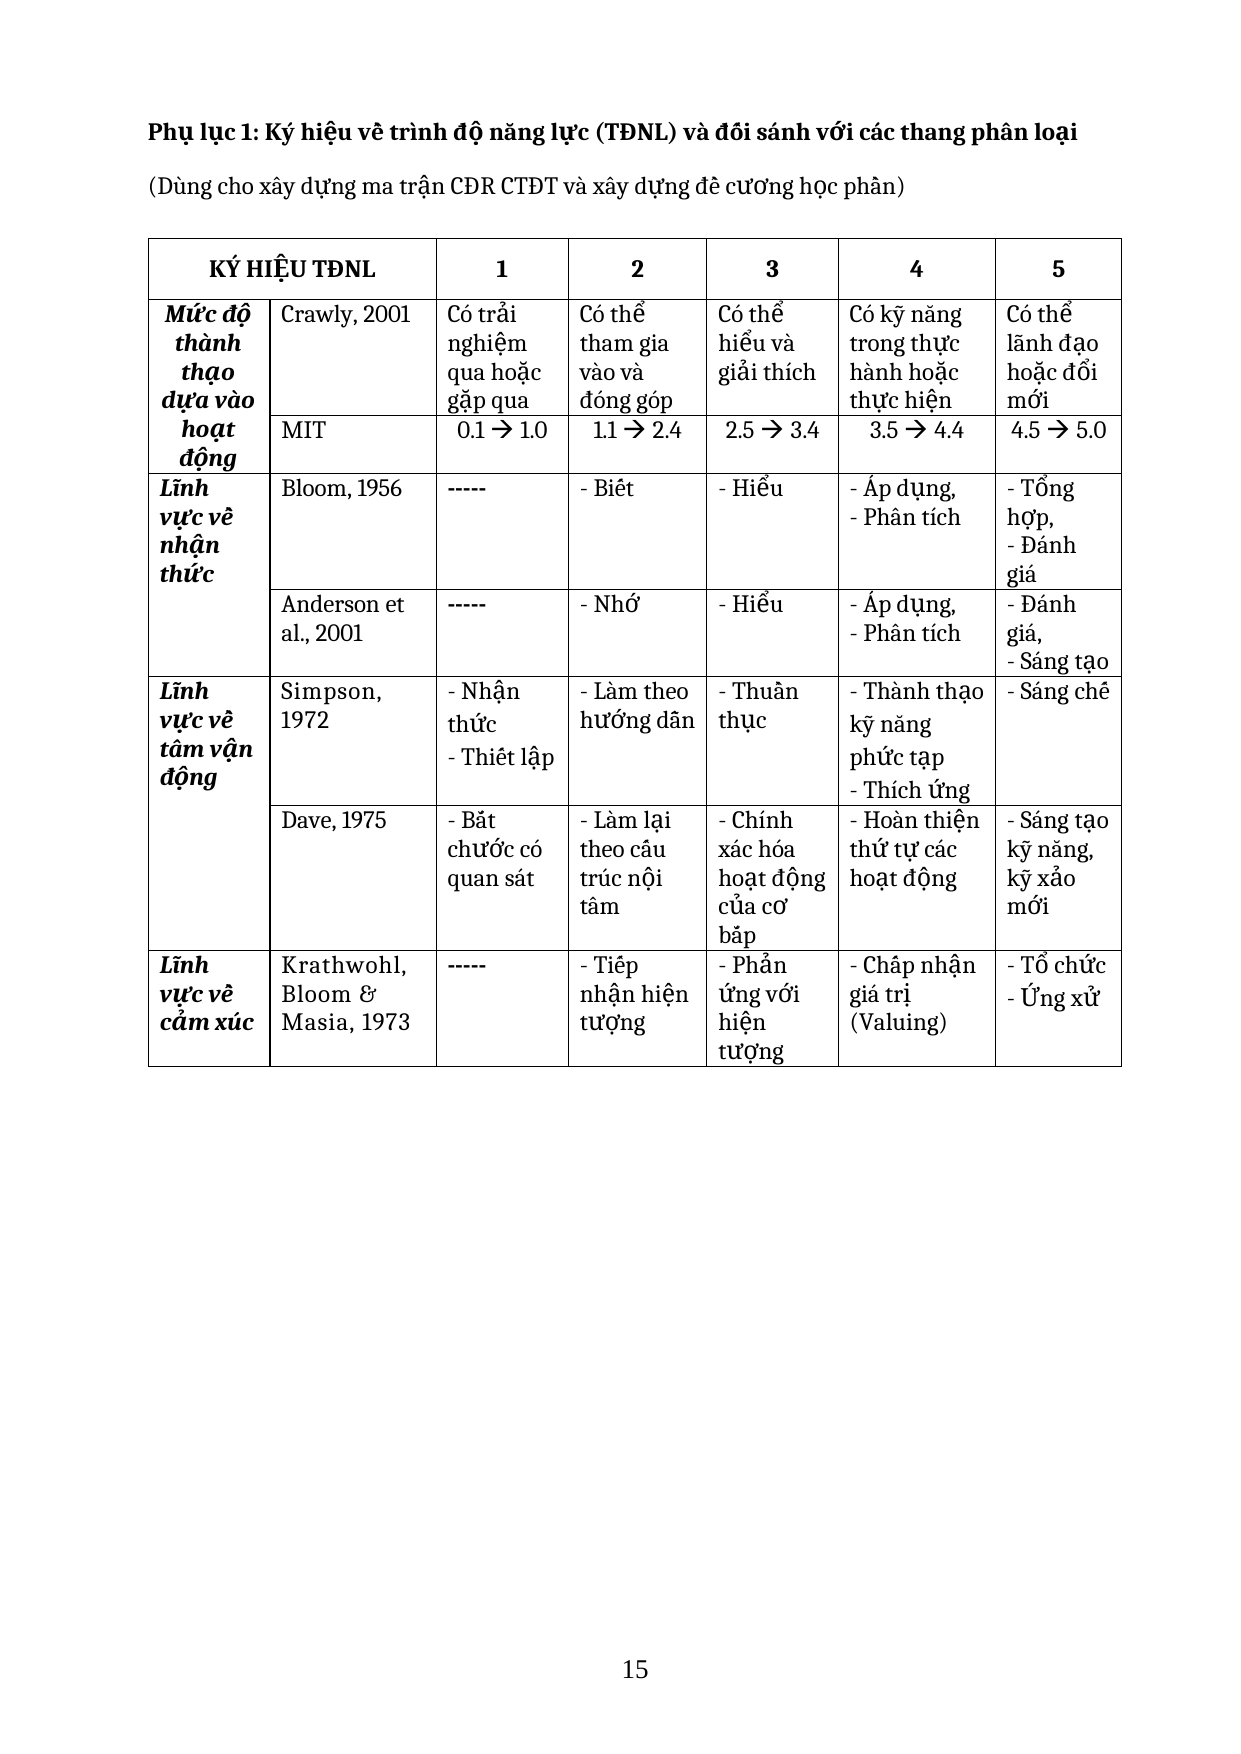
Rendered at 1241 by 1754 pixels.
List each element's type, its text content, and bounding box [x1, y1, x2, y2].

table_cell - Thành thạo kỹ năng phức tạp - Thích ứng [839, 677, 995, 805]
table_cell Krathwohl, Bloom & Masia, 1973 [271, 951, 436, 1066]
table_cell Simpson, 1972 [271, 677, 436, 805]
table_cell - Hiểu [707, 474, 838, 589]
table_header 4 [839, 239, 995, 299]
table_cell Lĩnh vực về nhận thức [149, 474, 269, 676]
table_cell - Thuần thục [707, 677, 838, 805]
table_cell Có kỹ năng trong thực hành hoặc thực hiện [839, 300, 995, 415]
table_cell - Chấp nhận giá trị (Valuing) [839, 951, 995, 1066]
table_cell - Đánh giá, - Sáng tạo [996, 590, 1121, 676]
table_cell Có thể lãnh đạo hoặc đổi mới [996, 300, 1121, 415]
table_cell Anderson et al., 2001 [271, 590, 436, 676]
table_cell - Hiểu [707, 590, 838, 676]
table_cell Dave, 1975 [271, 806, 436, 950]
table_cell ----- [437, 590, 568, 676]
table_cell - Sáng tạo kỹ năng, kỹ xảo mới [996, 806, 1121, 950]
table_cell 0.1 1.0 [437, 416, 568, 473]
table_cell 4.5 5.0 [996, 416, 1121, 473]
table_cell Có thể hiểu và giải thích [707, 300, 838, 415]
table_cell - Phản ứng với hiện tượng [707, 951, 838, 1066]
table_cell - Tiếp nhận hiện tượng [569, 951, 706, 1066]
table_cell - Làm lại theo cấu trúc nội tâm [569, 806, 706, 950]
table_cell MIT [271, 416, 436, 473]
table_header KÝ HIỆU TĐNL [149, 239, 436, 299]
table_cell Có trải nghiệm qua hoặc gặp qua [437, 300, 568, 415]
table_cell - Chính xác hóa hoạt động của cơ bắp [707, 806, 838, 950]
table_cell Mức độ thành thạo dựa vào hoạt động [149, 300, 269, 473]
table_cell - Làm theo hướng dẫn [569, 677, 706, 805]
table_cell 3.5 4.4 [839, 416, 995, 473]
table_cell - Sáng chế [996, 677, 1121, 805]
table_cell - Hoàn thiện thứ tự các hoạt động [839, 806, 995, 950]
table_header 3 [707, 239, 838, 299]
text Phụ lục 1: Ký hiệu về trình độ năng lực (TĐNL) và đối sánh với các thang phân loại [148, 118, 1122, 147]
table_cell 2.5 3.4 [707, 416, 838, 473]
table_cell Lĩnh vực về tâm vận động [149, 677, 269, 950]
table_header 5 [996, 239, 1121, 299]
table_cell - Tổng hợp, - Đánh giá [996, 474, 1121, 589]
table_header 2 [569, 239, 706, 299]
table_cell - Bắt chước có quan sát [437, 806, 568, 950]
table_cell Bloom, 1956 [271, 474, 436, 589]
table_cell ----- [437, 951, 568, 1066]
text (Dùng cho xây dựng ma trận CĐR CTĐT và xây dựng đề cương học phần) [148, 172, 1122, 201]
table_cell - Biết [569, 474, 706, 589]
table_cell - Nhận thức - Thiết lập [437, 677, 568, 805]
table_cell ----- [437, 474, 568, 589]
table_cell Lĩnh vực về cảm xúc [149, 951, 269, 1066]
table_cell Crawly, 2001 [271, 300, 436, 415]
table_cell Có thể tham gia vào và đóng góp [569, 300, 706, 415]
table_header 1 [437, 239, 568, 299]
table_cell - Áp dụng, - Phân tích [839, 590, 995, 676]
table_cell - Nhớ [569, 590, 706, 676]
table_cell - Áp dụng, - Phân tích [839, 474, 995, 589]
table_cell - Tổ chức - Ứng xử [996, 951, 1121, 1066]
table_cell 1.1 2.4 [569, 416, 706, 473]
